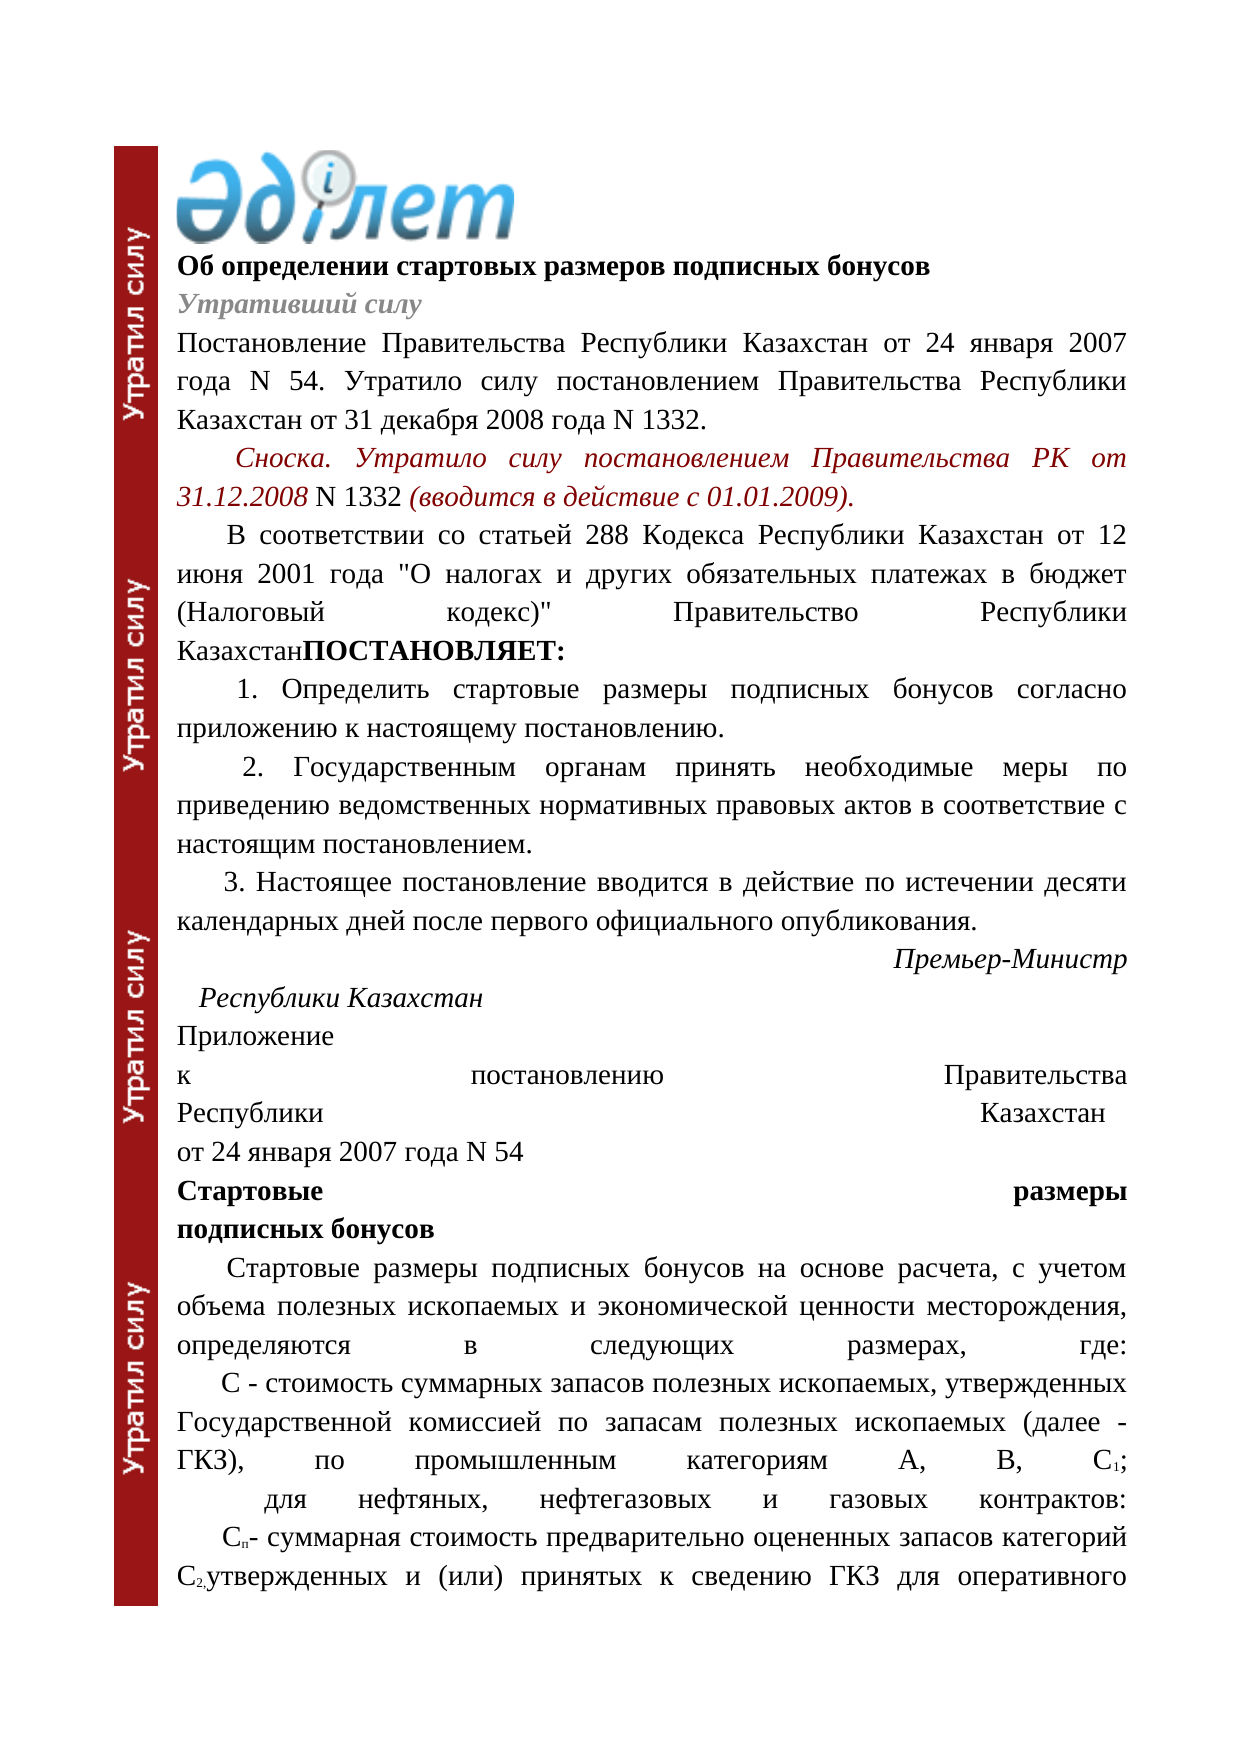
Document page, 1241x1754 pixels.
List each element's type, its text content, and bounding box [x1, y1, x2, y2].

text Утративший силу [112, 286, 1128, 320]
text Сноска. Утратило силу постановлением Правительства РК от 31.12.2008 N 1332 (вводится в действие с 01.01.2009). [112, 440, 1128, 512]
picture [176, 150, 515, 244]
picture [114, 435, 158, 440]
picture [114, 1168, 158, 1173]
picture [114, 1013, 158, 1018]
text Приложение к постановлению Правительства Республики Казахстан от 24 января 2007 года N 54 [112, 1018, 1128, 1168]
picture [114, 320, 158, 325]
picture [114, 859, 158, 864]
picture [114, 281, 158, 286]
picture [114, 744, 158, 749]
text В соответствии со статьей 288 Кодекса Республики Казахстан от 12 июня 2001 года "О налогах и других обязательных платежах в бюджет (Налоговый кодекс)" Правительство Республики Казахстан ПОСТАНОВЛЯЕТ: [112, 517, 1128, 667]
text 1. Определить стартовые размеры подписных бонусов согласно приложению к настоящему постановлению. [112, 672, 1128, 744]
text 2. Государственным органам принять необходимые меры по приведению ведомственных нормативных правовых актов в соответствие с настоящим постановлением. [112, 749, 1128, 859]
picture [114, 1245, 158, 1250]
picture [114, 146, 158, 248]
text 3. Настоящее постановление вводится в действие по истечении десяти календарных дней после первого официального опубликования. [112, 864, 1128, 936]
text Премьер-Министр Республики Казахстан [112, 941, 1128, 1013]
picture [114, 936, 158, 941]
picture [114, 512, 158, 517]
picture [114, 667, 158, 672]
text Об определении стартовых размеров подписных бонусов [112, 248, 1128, 281]
text Постановление Правительства Республики Казахстан от 24 января 2007 года N 54. Утратило силу постановлением Правительства Республики Казахстан от 31 декабря 2008 года N 1332. [112, 325, 1128, 435]
text Стартовые размеры подписных бонусов [112, 1173, 1128, 1245]
picture [114, 1592, 158, 1606]
